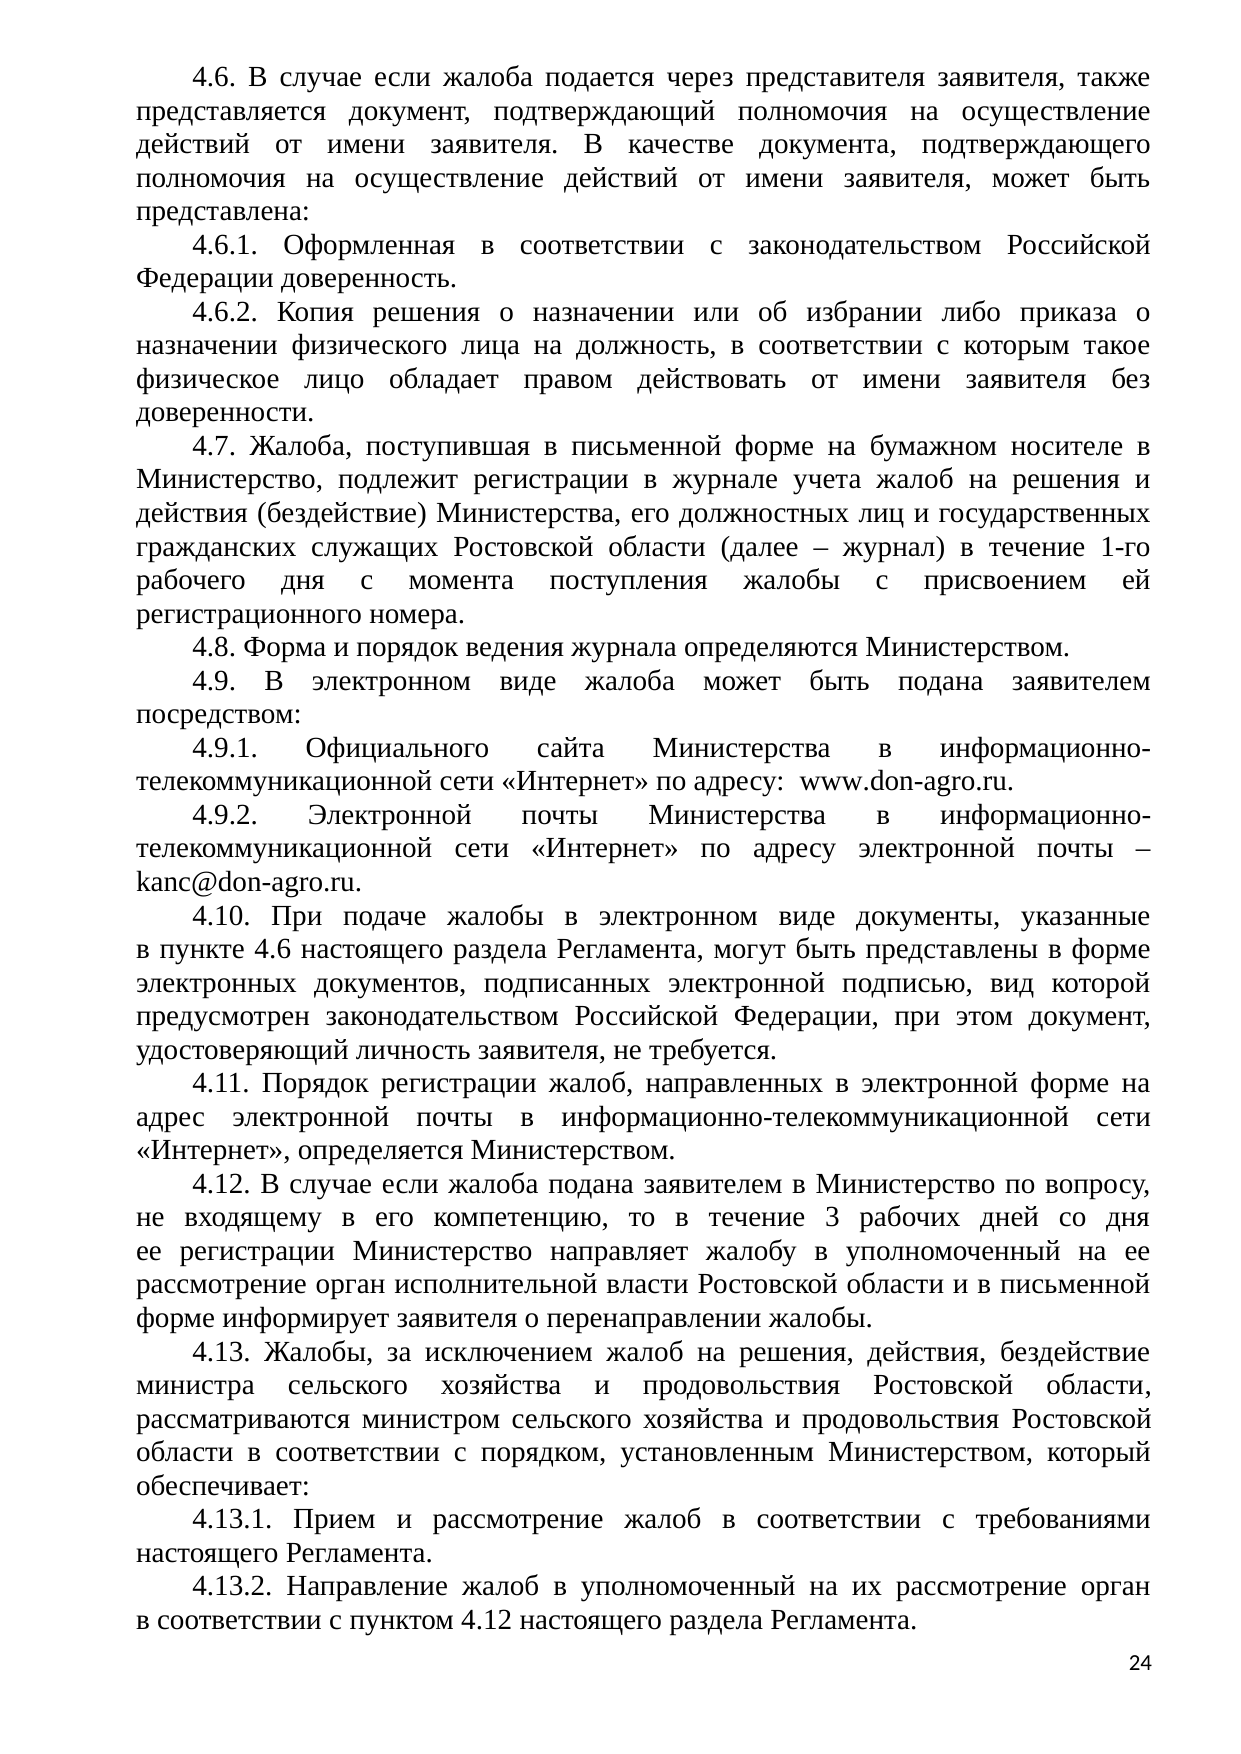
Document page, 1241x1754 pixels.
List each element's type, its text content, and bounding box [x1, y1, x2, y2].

text 4.6. В случае если жалоба подается через представителя заявителя, также представляется документ, подтверждающий полномочия на осуществление действий от имени заявителя. В качестве документа, подтверждающего полномочия на осуществление действий от имени заявителя, может быть представлена: [136, 59, 1152, 227]
text 4.8. Форма и порядок ведения журнала определяются Министерством. [136, 629, 1152, 663]
text 4.10. При подаче жалобы в электронном виде документы, указанные в пункте 4.6 настоящего раздела Регламента, могут быть представлены в форме электронных документов, подписанных электронной подписью, вид которой предусмотрен законодательством Российской Федерации, при этом документ, удостоверяющий личность заявителя, не требуется. [136, 898, 1152, 1065]
text 4.9.1. Официального сайта Министерства в информационно-телекоммуникационной сети «Интернет» по адресу: www.don-agro.ru. [136, 730, 1152, 797]
text 4.7. Жалоба, поступившая в письменной форме на бумажном носителе в Министерство, подлежит регистрации в журнале учета жалоб на решения и действия (бездействие) Министерства, его должностных лиц и государственных гражданских служащих Ростовской области (далее – журнал) в течение 1-го рабочего дня с момента поступления жалобы с присвоением ей регистрационного номера. [136, 428, 1152, 629]
text 4.13. Жалобы, за исключением жалоб на решения, действия, бездействие министра сельского хозяйства и продовольствия Ростовской области, рассматриваются министром сельского хозяйства и продовольствия Ростовской области в соответствии с порядком, установленным Министерством, который обеспечивает: [136, 1334, 1152, 1501]
text 4.9.2. Электронной почты Министерства в информационно-телекоммуникационной сети «Интернет» по адресу электронной почты – kanc@don-agro.ru. [136, 797, 1152, 898]
text 4.13.1. Прием и рассмотрение жалоб в соответствии с требованиями настоящего Регламента. [136, 1501, 1152, 1568]
text 4.13.2. Направление жалоб в уполномоченный на их рассмотрение орган в соответствии с пунктом 4.12 настоящего раздела Регламента. [136, 1568, 1152, 1636]
text 4.6.1. Оформленная в соответствии с законодательством Российской Федерации доверенность. [136, 227, 1152, 294]
text 4.9. В электронном виде жалоба может быть подана заявителем посредством: [136, 663, 1152, 730]
text 4.12. В случае если жалоба подана заявителем в Министерство по вопросу, не входящему в его компетенцию, то в течение 3 рабочих дней со дня ее регистрации Министерство направляет жалобу в уполномоченный на ее рассмотрение орган исполнительной власти Ростовской области и в письменной форме информирует заявителя о перенаправлении жалобы. [136, 1166, 1152, 1334]
text 4.6.2. Копия решения о назначении или об избрании либо приказа о назначении физического лица на должность, в соответствии с которым такое физическое лицо обладает правом действовать от имени заявителя без доверенности. [136, 294, 1152, 428]
text 4.11. Порядок регистрации жалоб, направленных в электронной форме на адрес электронной почты в информационно-телекоммуникационной сети «Интернет», определяется Министерством. [136, 1065, 1152, 1166]
